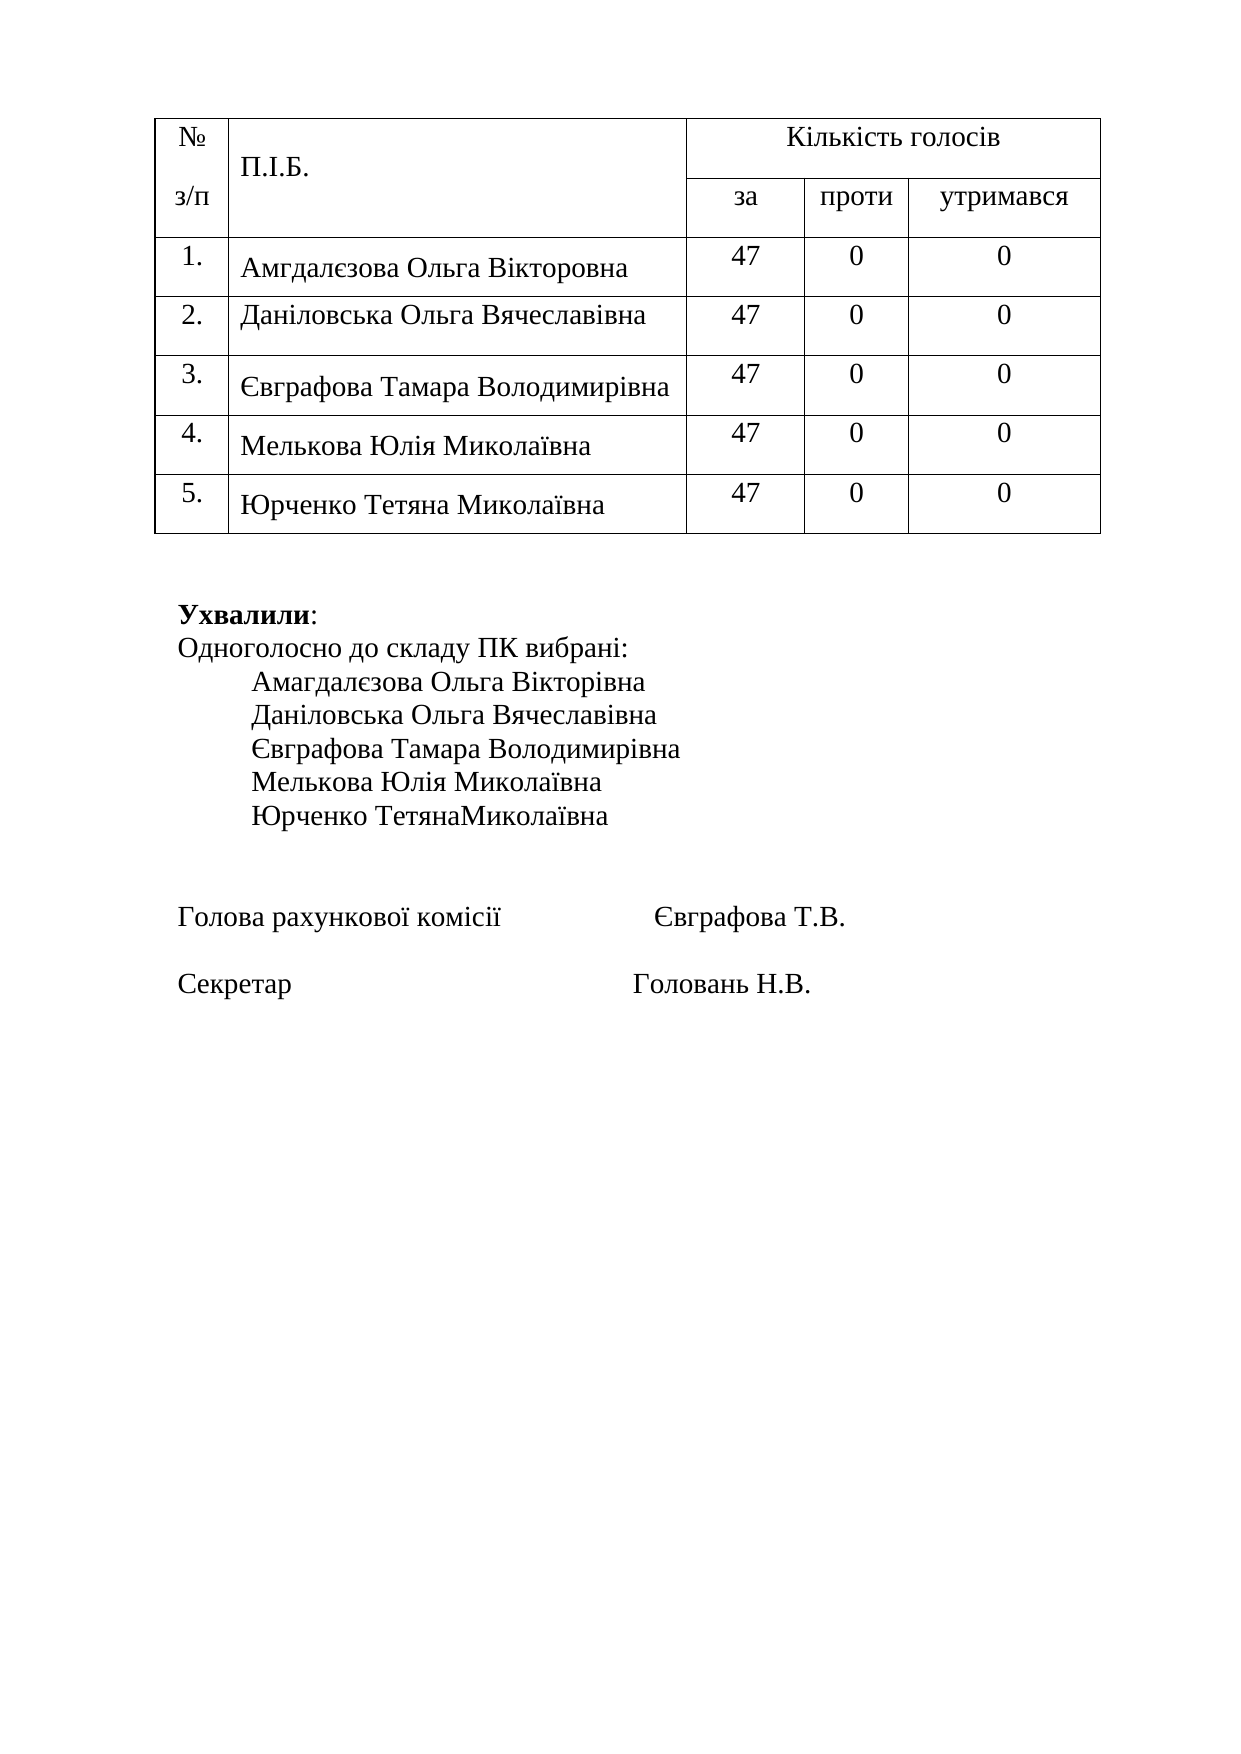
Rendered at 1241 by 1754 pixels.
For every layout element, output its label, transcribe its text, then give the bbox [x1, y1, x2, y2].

table_cell 0 [805, 356, 908, 414]
text Євграфова Тамара Володимирівна [177, 731, 1152, 764]
table_cell Даніловська Ольга Вячеславівна [229, 297, 686, 355]
table_cell Євграфова Тамара Володимирівна [229, 356, 686, 414]
table_cell 0 [909, 416, 1100, 474]
table_cell 47 [687, 475, 804, 533]
table_cell 0 [805, 238, 908, 296]
table_cell 5. [156, 475, 228, 533]
text Одноголосно до складу ПК вибрані: [103, 630, 1152, 664]
text Ухвалили: [103, 597, 1152, 630]
text Мелькова Юлія Миколаївна [177, 764, 1152, 798]
table_cell 47 [687, 416, 804, 474]
table_cell 47 [687, 297, 804, 355]
text Секретар Головань Н.В. [103, 966, 1152, 999]
table_cell 2. [156, 297, 228, 355]
table_cell 4. [156, 416, 228, 474]
table_cell 3. [156, 356, 228, 414]
table_cell проти [805, 179, 908, 237]
table_cell 0 [805, 475, 908, 533]
table_header П.І.Б. [229, 119, 686, 237]
table_cell Мелькова Юлія Миколаївна [229, 416, 686, 474]
text Амагдалєзова Ольга Вікторівна [177, 664, 1152, 697]
table_cell 0 [805, 416, 908, 474]
table_cell 0 [909, 356, 1100, 414]
text Юрченко ТетянаМиколаївна [177, 798, 1152, 832]
table_cell 0 [909, 297, 1100, 355]
table_cell Юрченко Тетяна Миколаївна [229, 475, 686, 533]
table_cell 47 [687, 238, 804, 296]
table_cell 1. [156, 238, 228, 296]
table_cell 47 [687, 356, 804, 414]
text Даніловська Ольга Вячеславівна [177, 697, 1152, 731]
table_cell 0 [805, 297, 908, 355]
table_header № з/п [156, 119, 228, 237]
table_cell утримався [909, 179, 1100, 237]
table_cell 0 [909, 475, 1100, 533]
table_cell Амгдалєзова Ольга Вікторовна [229, 238, 686, 296]
table_cell 0 [909, 238, 1100, 296]
table_cell за [687, 179, 804, 237]
table_header Кількість голосів [687, 119, 1100, 177]
text Голова рахункової комісії Євграфова Т.В. [103, 899, 1152, 932]
